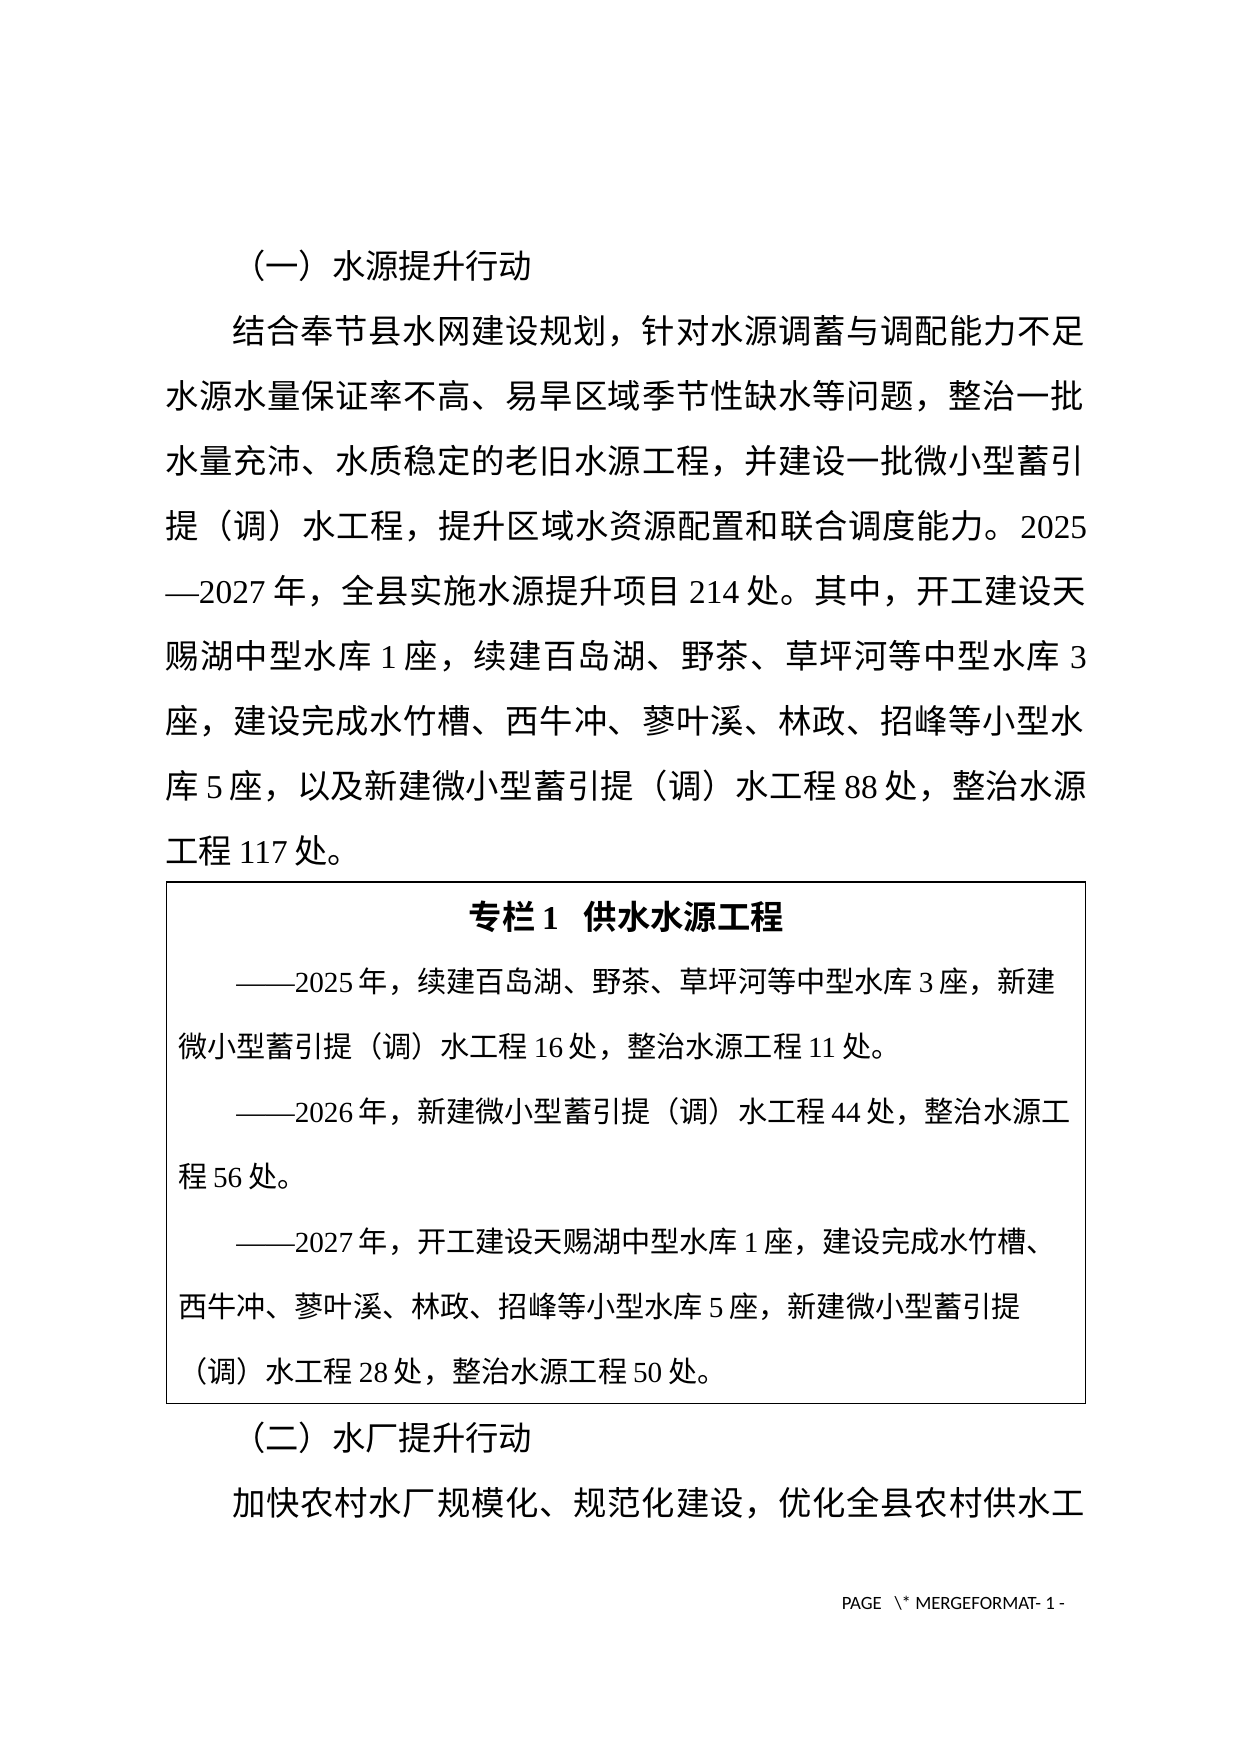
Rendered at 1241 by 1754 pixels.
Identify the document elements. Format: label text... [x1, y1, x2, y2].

text 结合奉节县水网建设规划，针对水源调蓄与调配能力不足、水源水量保证率不高、易旱区域季节性缺水等问题，整治一批水量充沛、水质稳定的老旧水源工程，并建设一批微小型蓄引提（调）水工程，提升区域水资源配置和联合调度能力。2025—2027年，全县实施水源提升项目214处。其中，开工建设天赐湖中型水库1座，续建百岛湖、野茶、草坪河等中型水库3座，建设完成水竹槽、西牛冲、蓼叶溪、林政、招峰等小型水库5座，以及新建微小型蓄引提（调）水工程88处，整治水源工程117处。 [165, 296, 1087, 881]
text （二）水厂提升行动 [165, 1403, 1087, 1468]
text （一）水源提升行动 [165, 231, 1087, 296]
table_header 专栏1 供水水源工程 ——2025年，续建百岛湖、野茶、草坪河等中型水库3座，新建微小型蓄引提（调）水工程16处，整治水源工程11处。 ——2026年，新建微小型蓄引提（调）水工程44处，整治水源工程56处。 ——2027年，开工建设天赐湖中型水库1座，建设完成水竹槽、西牛冲、蓼叶溪、林政、招峰等小型水库5座，新建微小型蓄引提（调）水工程28处，整治水源工程50处。 [167, 883, 1085, 1402]
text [165, 1468, 1087, 1533]
